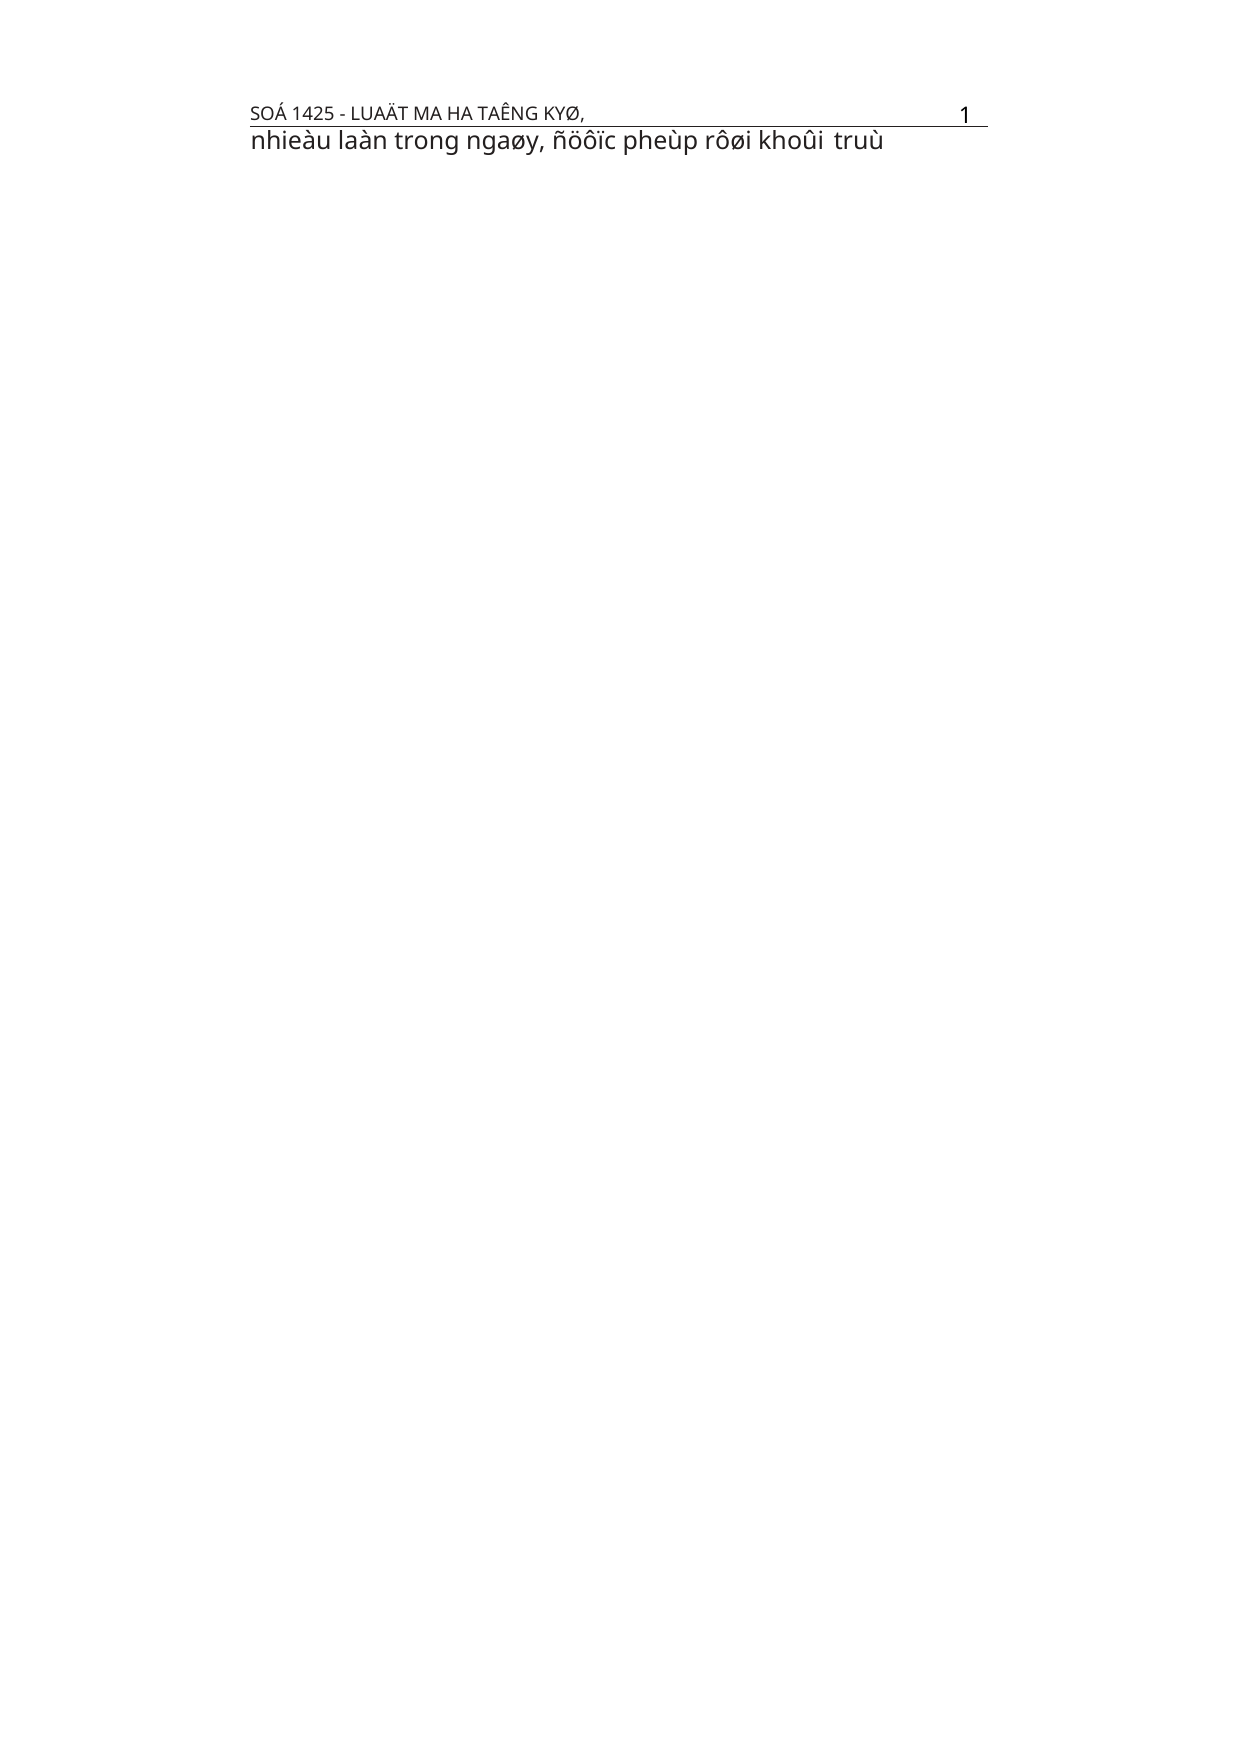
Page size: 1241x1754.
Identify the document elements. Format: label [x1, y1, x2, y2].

text [250, 125, 990, 156]
